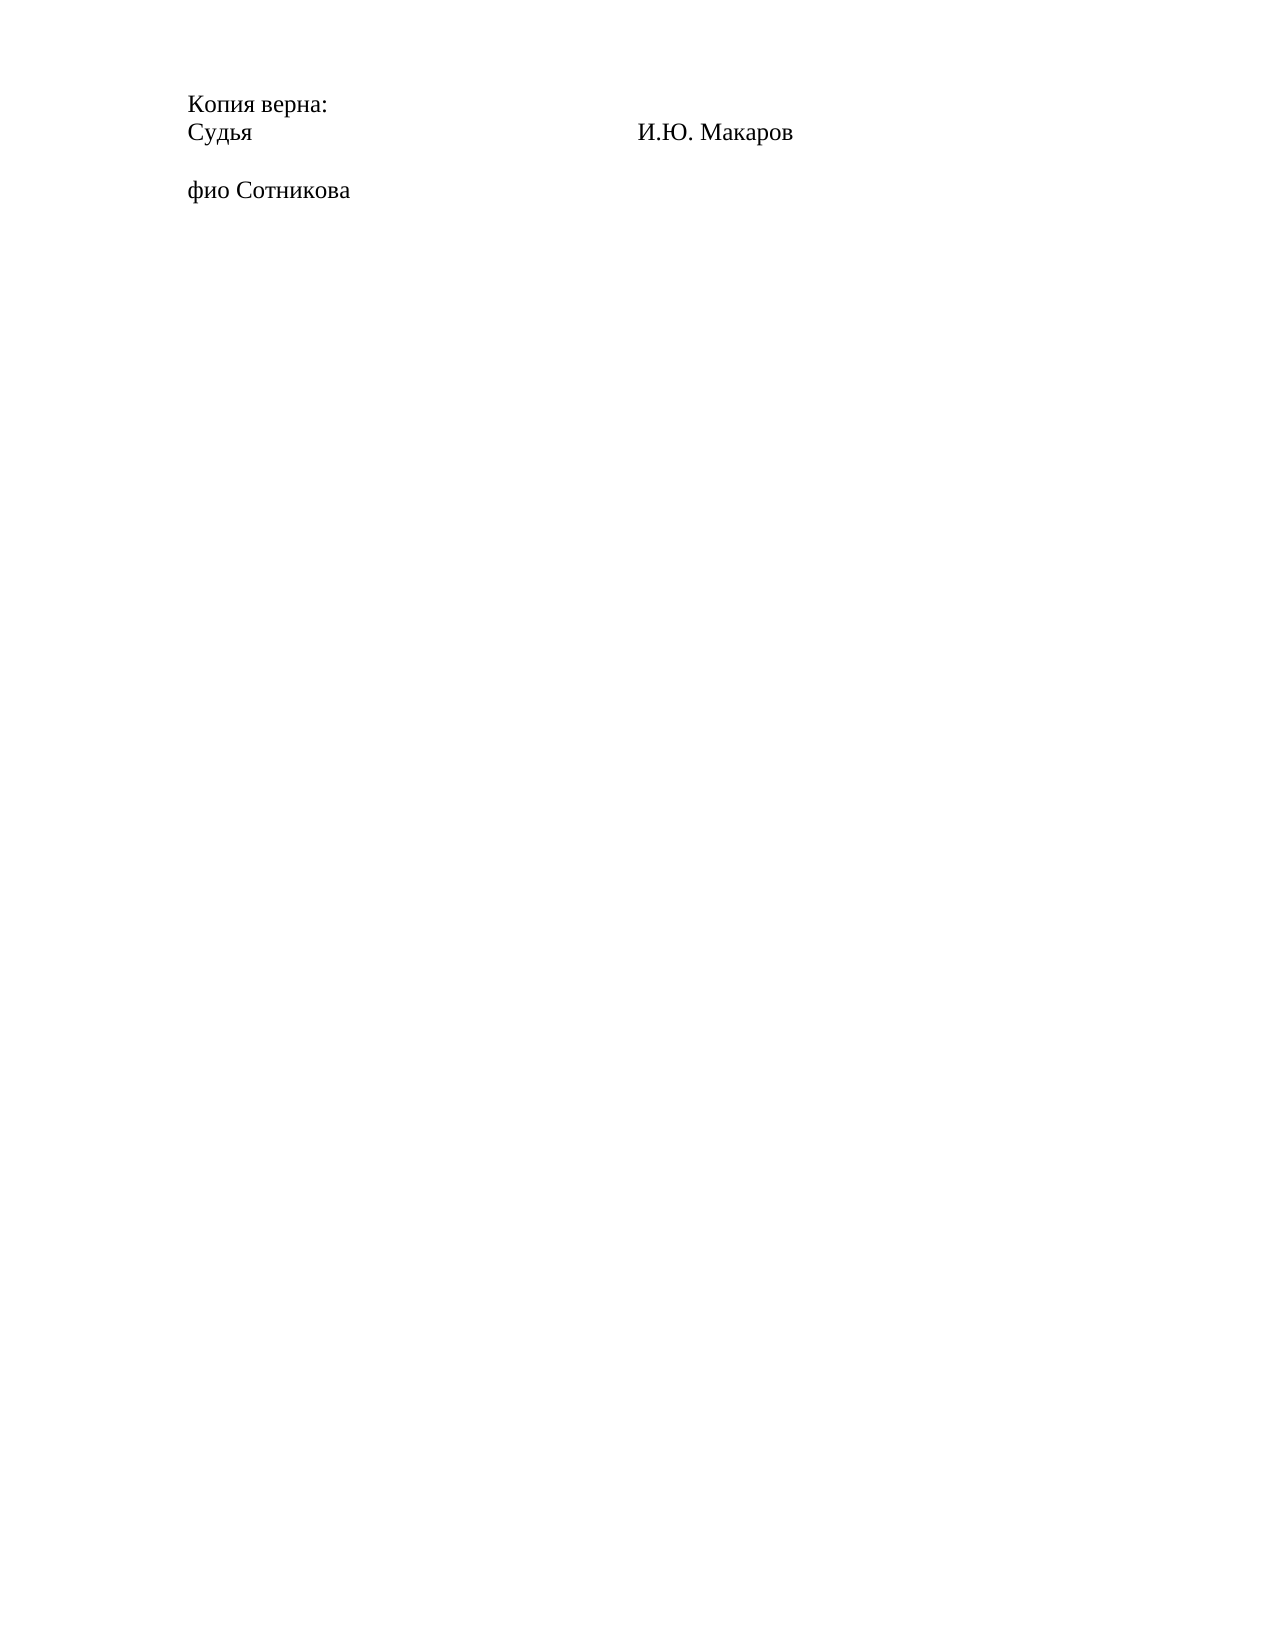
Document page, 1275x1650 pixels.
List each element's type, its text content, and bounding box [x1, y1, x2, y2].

text фио Сотникова [187, 175, 1087, 204]
text Судья И.Ю. Макаров [187, 117, 1087, 146]
text Копия верна: [187, 89, 1087, 117]
